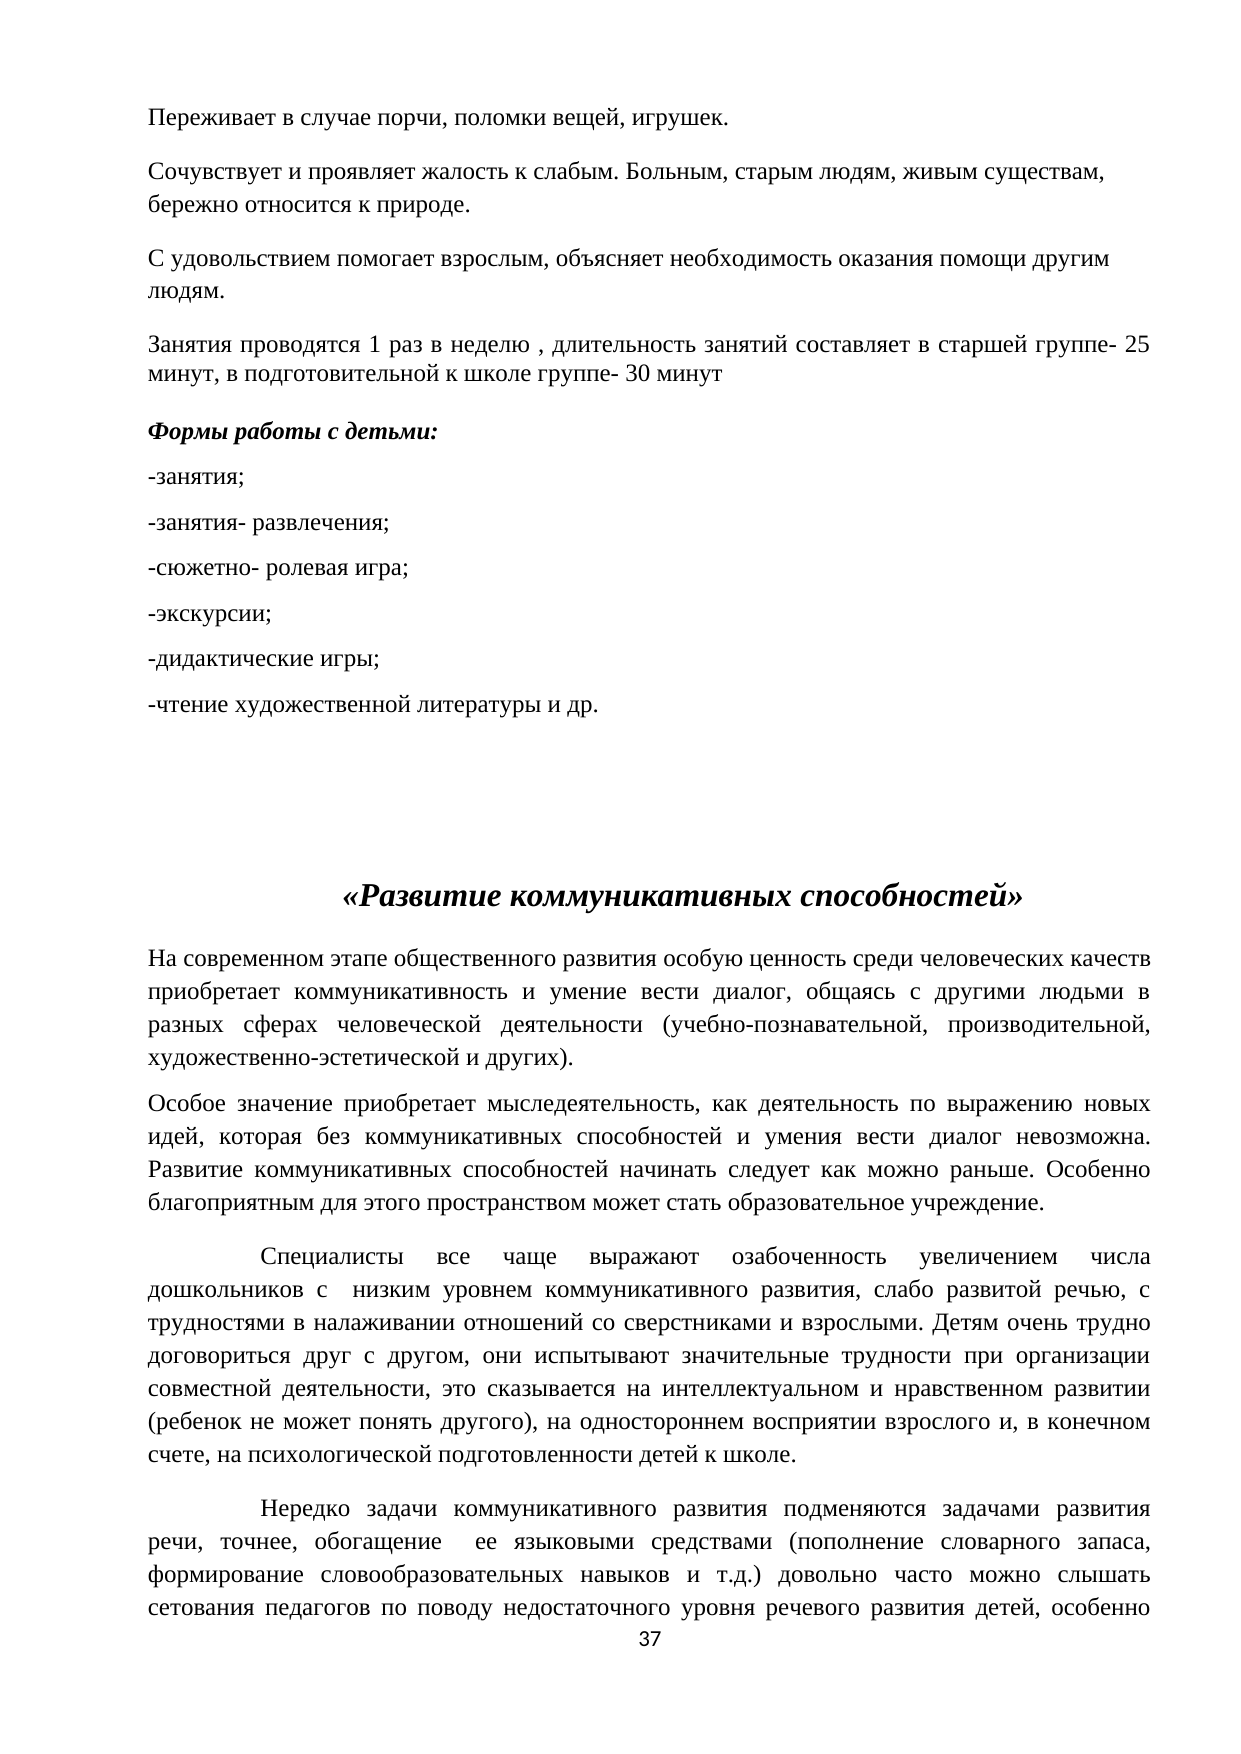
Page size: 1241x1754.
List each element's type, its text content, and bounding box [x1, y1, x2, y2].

text Особое значение приобретает мыследеятельность, как деятельность по выражению новых идей, которая без коммуникативных способностей и умения вести диалог невозможна. Развитие коммуникативных способностей начинать следует как можно раньше. Особенно благоприятным для этого пространством может стать образовательное учреждение. [148, 1088, 1152, 1216]
text Формы работы с детьми: [148, 416, 1152, 444]
text Сочувствует и проявляет жалость к слабым. Больным, старым людям, живым существам, бережно относится к природе. [148, 156, 1152, 217]
text -экскурсии; [148, 598, 1152, 627]
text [148, 1493, 1152, 1621]
text Переживает в случае порчи, поломки вещей, игрушек. [148, 102, 1152, 131]
text -чтение художественной литературы и др. [148, 689, 1152, 718]
text -сюжетно- ролевая игра; [148, 552, 1152, 581]
text Занятия проводятся 1 раз в неделю , длительность занятий составляет в старшей группе- 25 минут, в подготовительной к школе группе- 30 минут [148, 329, 1152, 387]
text -занятия- развлечения; [148, 507, 1152, 536]
text Специалисты все чаще выражают озабоченность увеличением числа дошкольников с низким уровнем коммуникативного развития, слабо развитой речью, с трудностями в налаживании отношений со сверстниками и взрослыми. Детям очень трудно договориться друг с другом, они испытывают значительные трудности при организации совместной деятельности, это сказывается на интеллектуальном и нравственном развитии (ребенок не может понять другого), на одностороннем восприятии взрослого и, в конечном счете, на психологической подготовленности детей к школе. [148, 1241, 1152, 1468]
text «Развитие коммуникативных способностей» [223, 876, 1152, 914]
text На современном этапе общественного развития особую ценность среди человеческих качеств приобретает коммуникативность и умение вести диалог, общаясь с другими людьми в разных сферах человеческой деятельности (учебно-познавательной, производительной, художественно-эстетической и других). [148, 943, 1152, 1071]
text С удовольствием помогает взрослым, объясняет необходимость оказания помощи другим людям. [148, 243, 1152, 304]
text -дидактические игры; [148, 643, 1152, 672]
text -занятия; [148, 461, 1152, 490]
